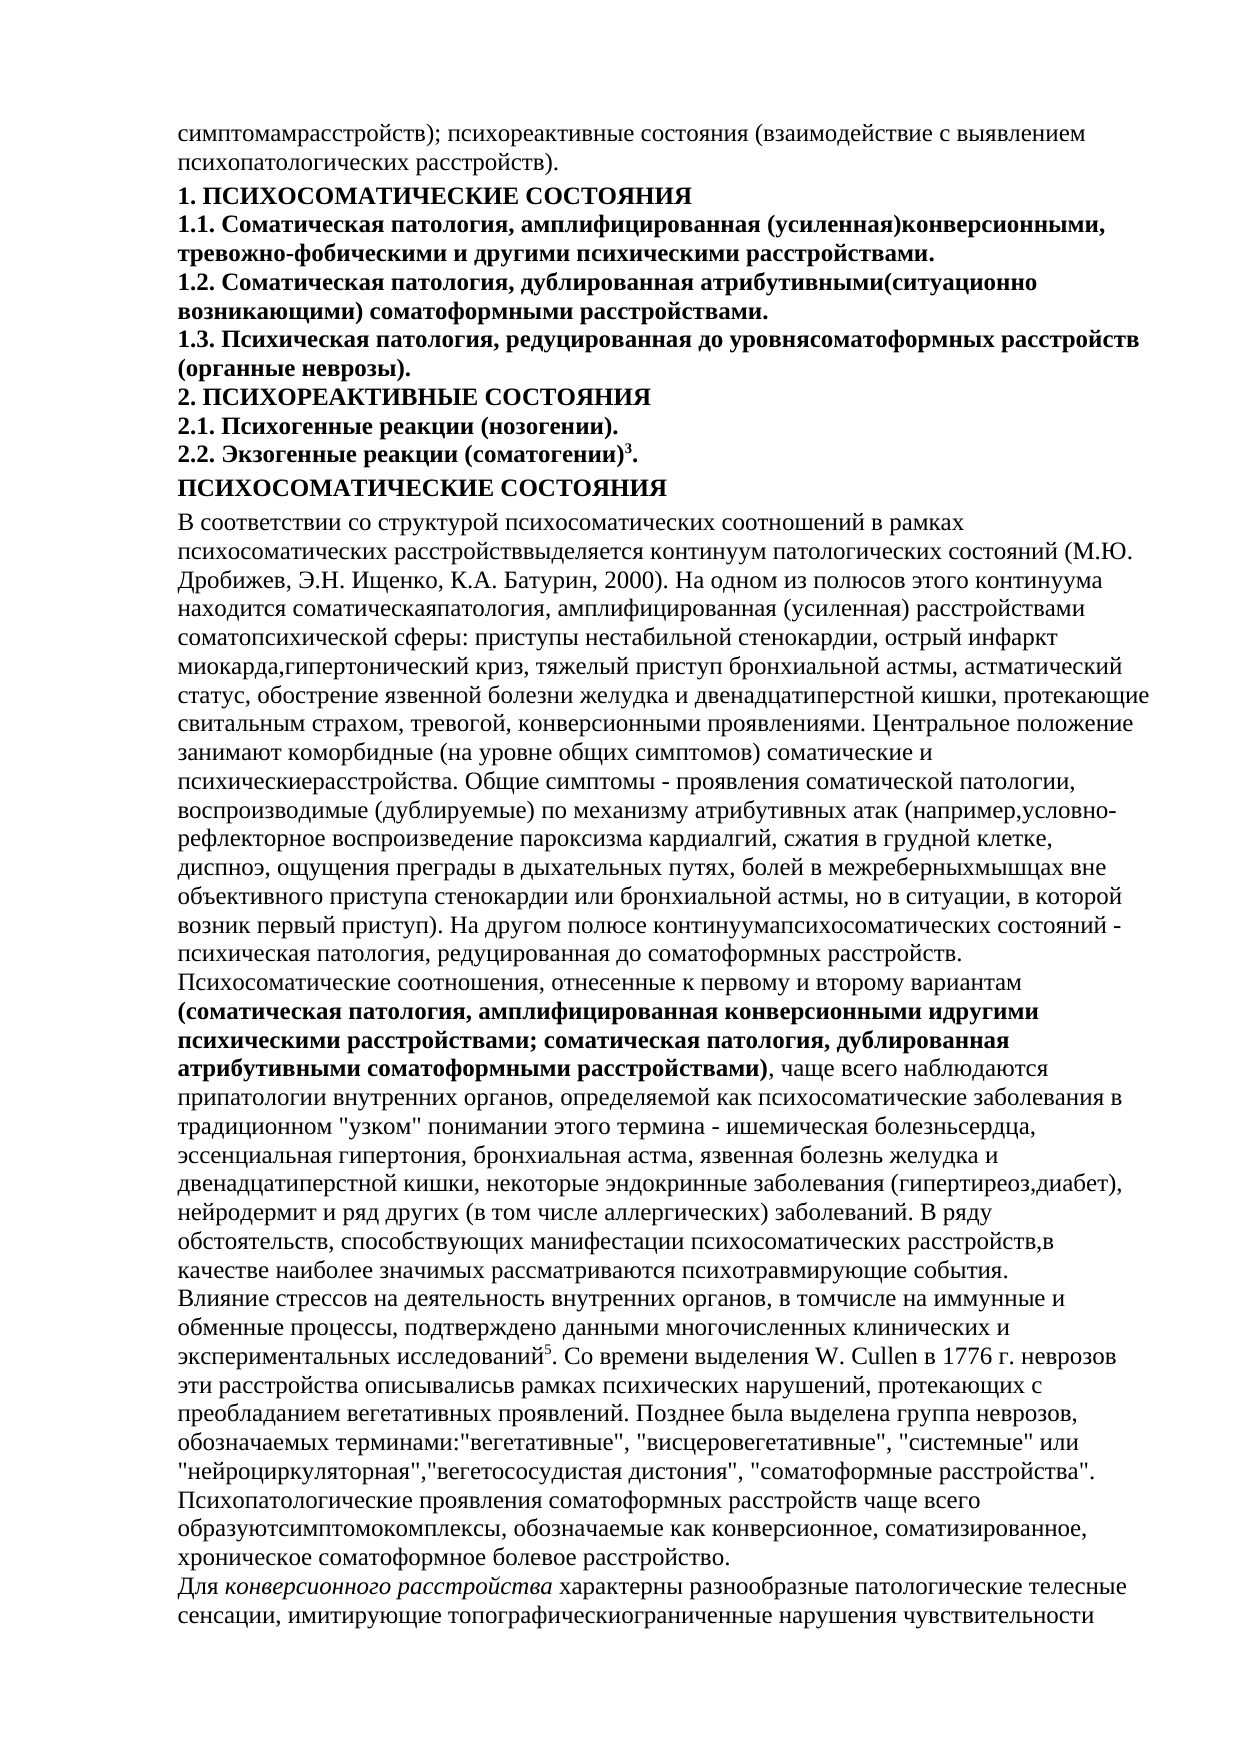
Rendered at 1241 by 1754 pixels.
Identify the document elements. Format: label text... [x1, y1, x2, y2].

text 1. ПСИХОСОМАТИЧЕСКИЕ СОСТОЯНИЯ 1.1. Соматическая патология, амплифицированная (усиленная)конверсионными, тревожно-фобическими и другими психическими расстройствами. 1.2. Соматическая патология, дублированная атрибутивными(ситуационно возникающими) соматоформными расстройствами. 1.3. Психическая патология, редуцированная до уровнясоматоформных расстройств (органные неврозы). 2. ПСИХОРЕАКТИВНЫЕ СОСТОЯНИЯ 2.1. Психогенные реакции (нозогении). 2.2. Экзогенные реакции (соматогении)3. [177, 181, 1152, 468]
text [177, 507, 1152, 1628]
text ПСИХОСОМАТИЧЕСКИЕ СОСТОЯНИЯ [177, 473, 1152, 502]
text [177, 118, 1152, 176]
